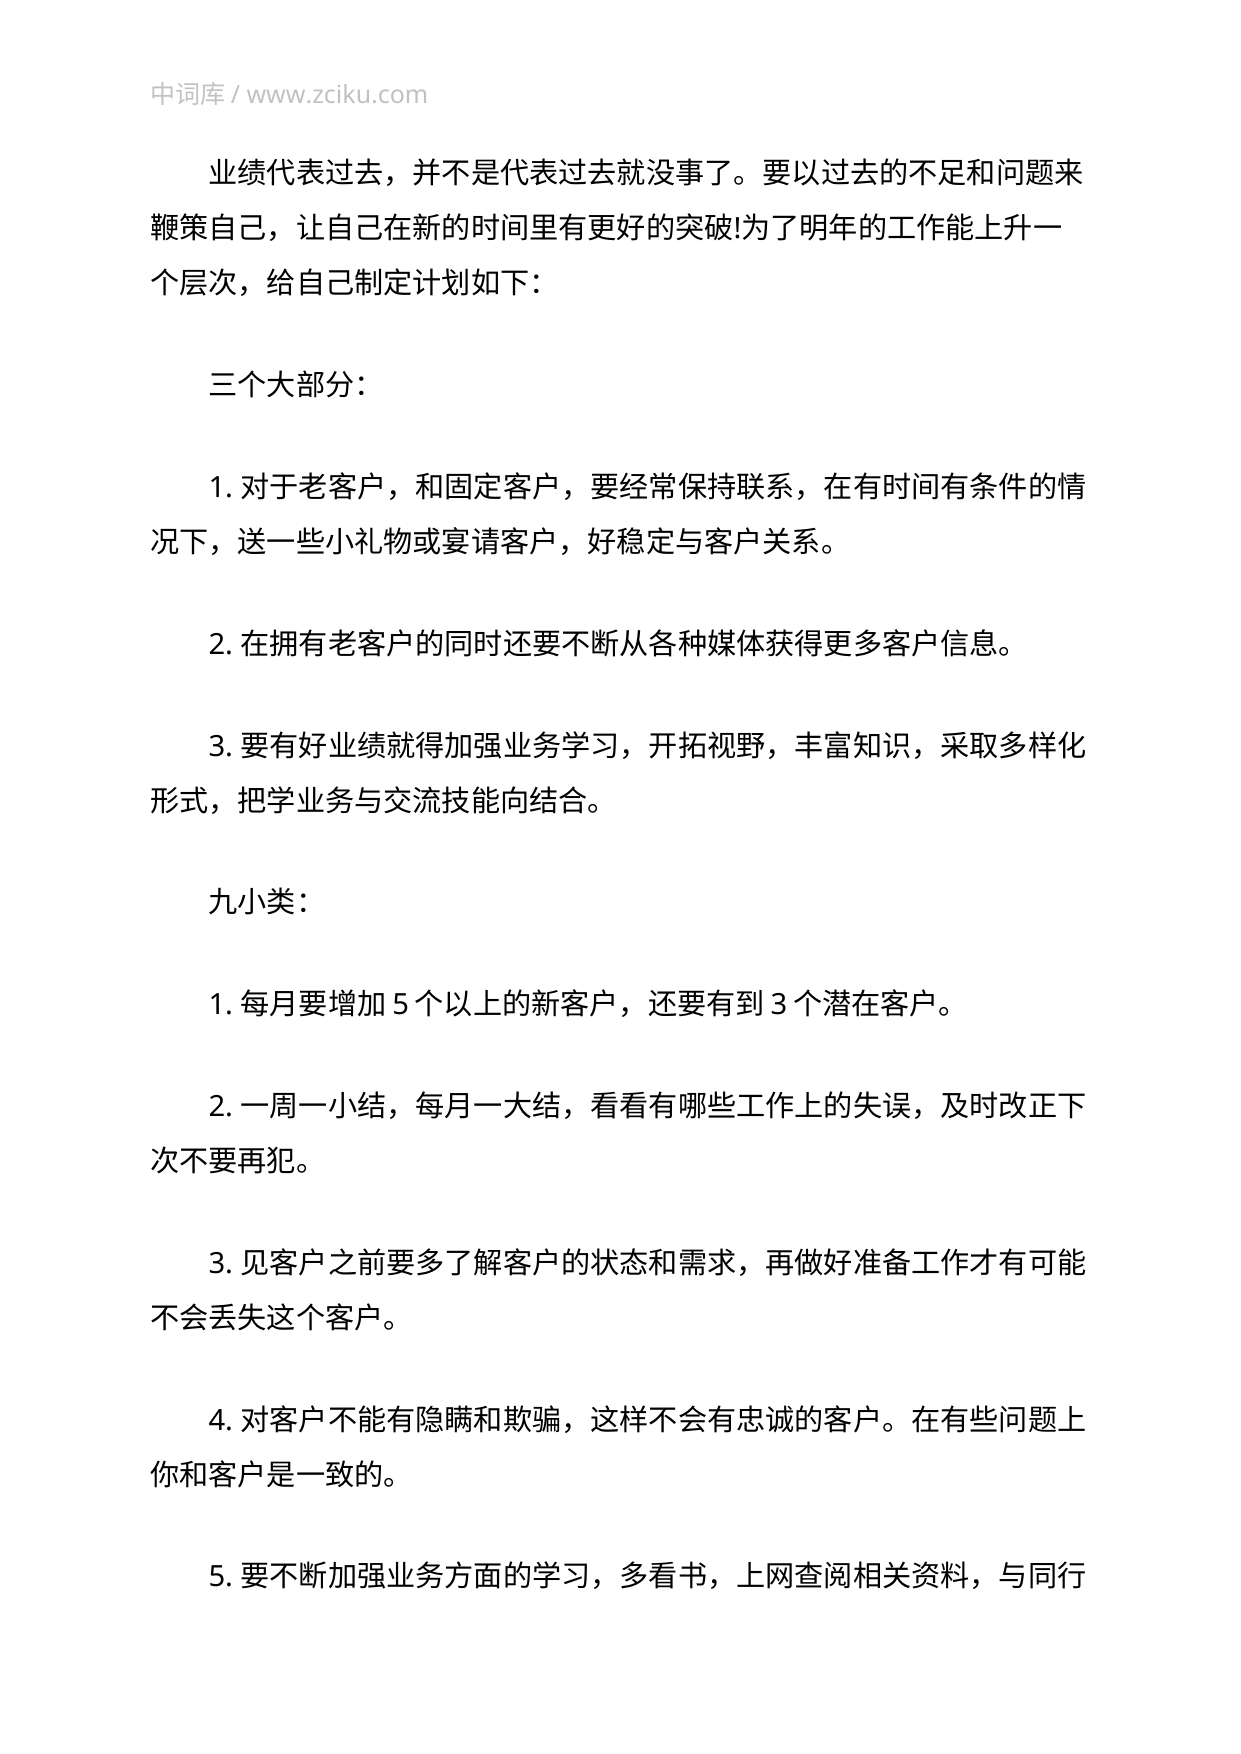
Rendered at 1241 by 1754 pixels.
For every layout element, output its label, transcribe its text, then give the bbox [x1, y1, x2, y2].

text 九小类： [150, 879, 1090, 921]
text 4. 对客户不能有隐瞒和欺骗，这样不会有忠诚的客户。在有些问题上你和客户是一致的。 [150, 1396, 1090, 1493]
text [150, 1553, 1090, 1595]
text 业绩代表过去，并不是代表过去就没事了。要以过去的不足和问题来鞭策自己，让自己在新的时间里有更好的突破!为了明年的工作能上升一个层次，给自己制定计划如下： [150, 150, 1090, 302]
text 2. 一周一小结，每月一大结，看看有哪些工作上的失误，及时改正下次不要再犯。 [150, 1083, 1090, 1180]
text 3. 要有好业绩就得加强业务学习，开拓视野，丰富知识，采取多样化形式，把学业务与交流技能向结合。 [150, 722, 1090, 819]
text 3. 见客户之前要多了解客户的状态和需求，再做好准备工作才有可能不会丢失这个客户。 [150, 1239, 1090, 1337]
text 1. 每月要增加5个以上的新客户，还要有到3个潜在客户。 [150, 981, 1090, 1023]
text 三个大部分： [150, 362, 1090, 404]
text 2. 在拥有老客户的同时还要不断从各种媒体获得更多客户信息。 [150, 620, 1090, 663]
text 1. 对于老客户，和固定客户，要经常保持联系，在有时间有条件的情况下，送一些小礼物或宴请客户，好稳定与客户关系。 [150, 463, 1090, 561]
